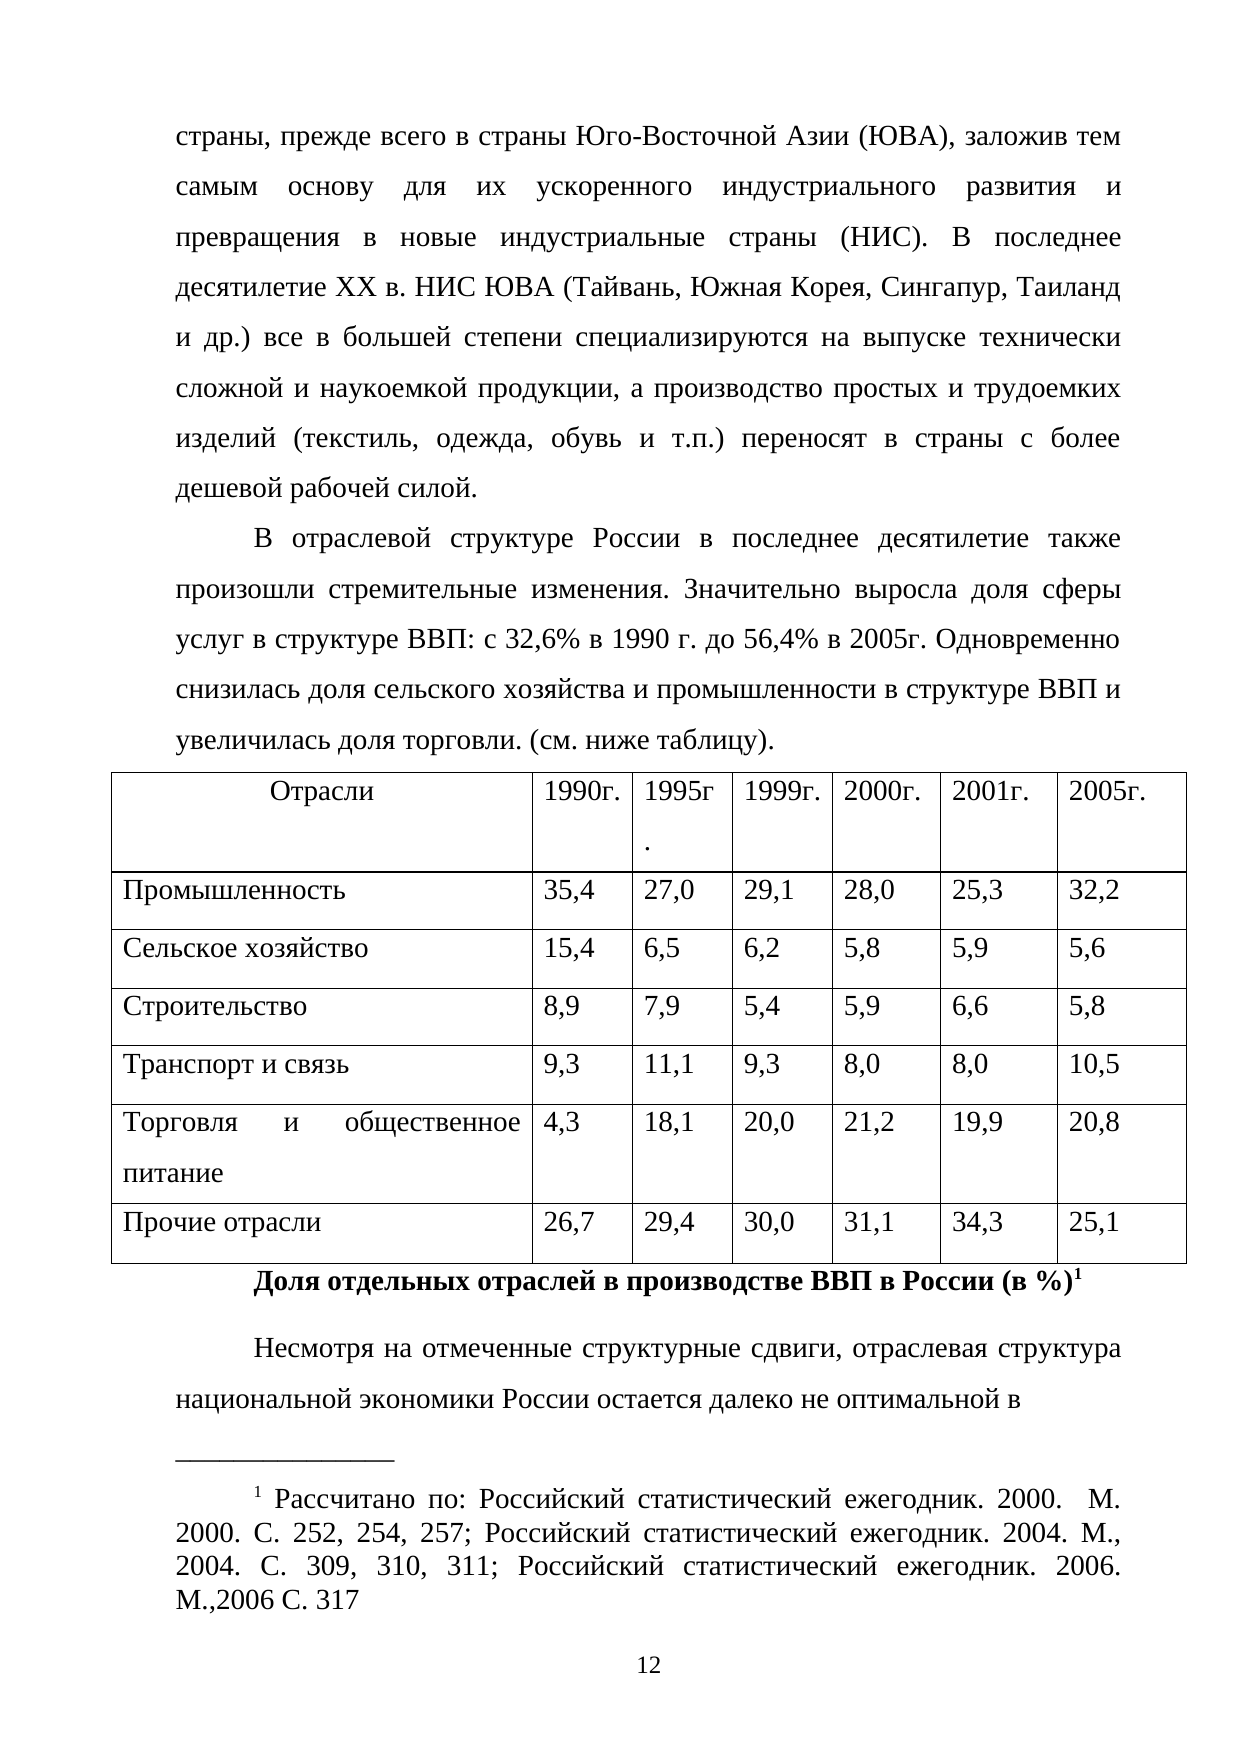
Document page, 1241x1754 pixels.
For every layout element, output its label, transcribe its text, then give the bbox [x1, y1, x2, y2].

table_cell 9,3 [533, 1046, 632, 1103]
table_cell 8,0 [941, 1046, 1057, 1103]
table_cell 35,4 [533, 873, 632, 929]
table_header 2005г. [1058, 773, 1186, 871]
table_header 1999г. [733, 773, 832, 871]
table_cell 19,9 [941, 1105, 1057, 1203]
text Несмотря на отмеченные структурные сдвиги, отраслевая структура национальной экономики России остается далеко не оптимальной в [175, 1331, 1122, 1414]
table_cell 8,0 [833, 1046, 940, 1103]
table_cell 20,0 [733, 1105, 832, 1203]
table_cell 5,6 [1058, 930, 1186, 987]
text _______________ [175, 1431, 1122, 1465]
table_cell 26,7 [533, 1204, 632, 1262]
table_header 2001г. [941, 773, 1057, 871]
table_cell 21,2 [833, 1105, 940, 1203]
table_cell 20,8 [1058, 1105, 1186, 1203]
table_cell Строительство [112, 989, 532, 1045]
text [175, 118, 1122, 504]
table_cell 28,0 [833, 873, 940, 929]
table_cell 32,2 [1058, 873, 1186, 929]
table_cell 15,4 [533, 930, 632, 987]
table_cell 29,4 [633, 1204, 732, 1262]
table_cell 6,5 [633, 930, 732, 987]
table_cell 29,1 [733, 873, 832, 929]
table_cell 8,9 [533, 989, 632, 1045]
table_cell 4,3 [533, 1105, 632, 1203]
table_cell Прочие отрасли [112, 1204, 532, 1262]
table_cell Транспорт и связь [112, 1046, 532, 1103]
table_header Отрасли [112, 773, 532, 871]
table_cell 34,3 [941, 1204, 1057, 1262]
text 1 Рассчитано по: Российский статистический ежегодник. 2000. М. 2000. С. 252, 254, 257; Российский статистический ежегодник. ., 2004. С. 309, 310, 311; Российский статистический ежегодник. .,2006 С. 317 [175, 1481, 1122, 1616]
table_cell 6,2 [733, 930, 832, 987]
table_cell 10,5 [1058, 1046, 1186, 1103]
table_cell 5,9 [833, 989, 940, 1045]
table_cell 11,1 [633, 1046, 732, 1103]
table_cell Торговля и общественное питание [112, 1105, 532, 1203]
table_cell 5,4 [733, 989, 832, 1045]
text Доля отдельных отраслей в производстве ВВП в России (в %)1 [175, 1264, 1122, 1297]
table_cell 25,1 [1058, 1204, 1186, 1262]
table_cell 5,8 [833, 930, 940, 987]
table_cell 5,9 [941, 930, 1057, 987]
table_cell 31,1 [833, 1204, 940, 1262]
table_cell Промышленность [112, 873, 532, 929]
table_cell 25,3 [941, 873, 1057, 929]
table_cell 18,1 [633, 1105, 732, 1203]
table_cell 7,9 [633, 989, 732, 1045]
table_header 1990г. [533, 773, 632, 871]
table_cell Сельское хозяйство [112, 930, 532, 987]
table_cell 27,0 [633, 873, 732, 929]
table_cell 9,3 [733, 1046, 832, 1103]
table_cell 6,6 [941, 989, 1057, 1045]
table_cell 5,8 [1058, 989, 1186, 1045]
table_cell 30,0 [733, 1204, 832, 1262]
text В отраслевой структуре России в последнее десятилетие также произошли стремительные изменения. Значительно выросла доля сферы услуг в структуре ВВП: с 32,6% в . до 56,4% в 2005г. Одновременно снизилась доля сельского хозяйства и промышленности в структуре ВВП и увеличилась доля торговли. (см. ниже таблицу). [175, 521, 1122, 755]
table_header 2000г. [833, 773, 940, 871]
table_header 1995г. [633, 773, 732, 871]
